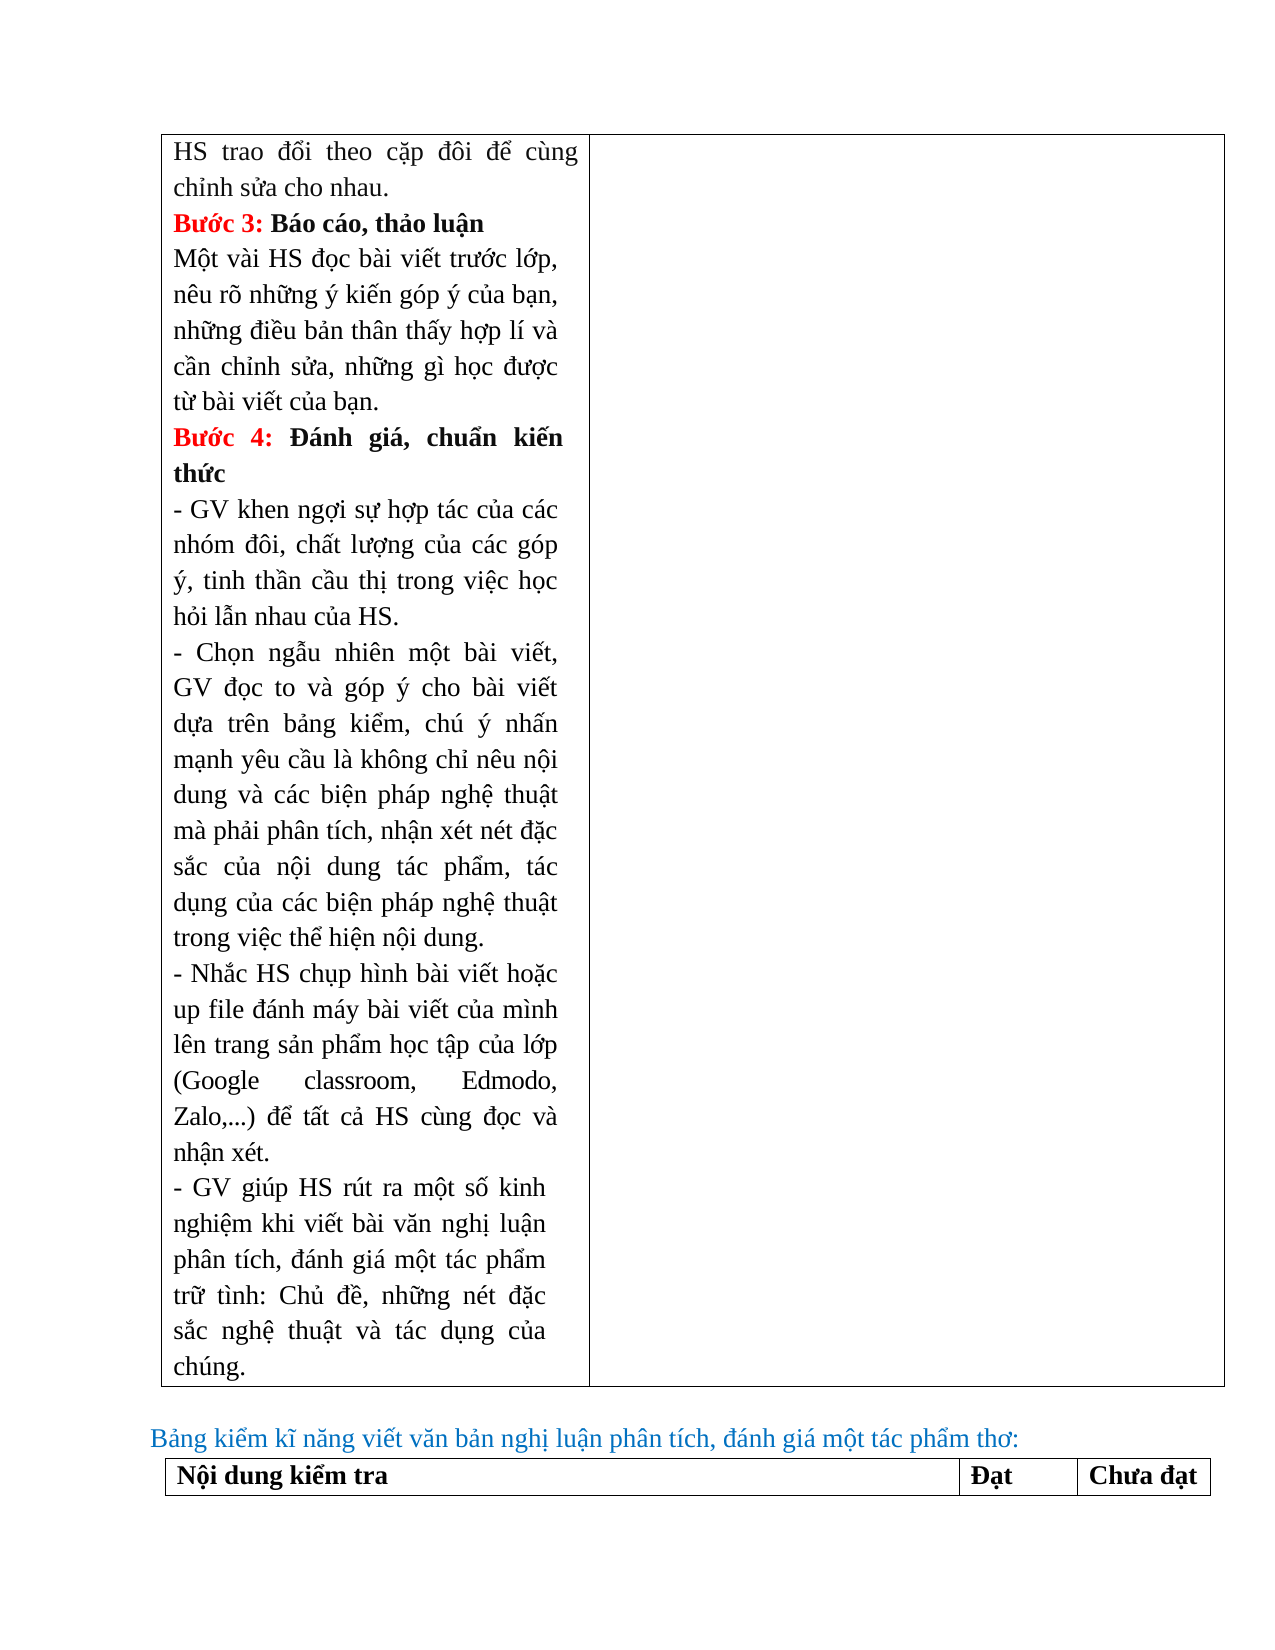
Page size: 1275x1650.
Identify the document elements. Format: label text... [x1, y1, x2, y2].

table_header Đạt [960, 1459, 1077, 1495]
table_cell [590, 135, 1224, 1386]
text Bảng kiểm kĩ năng viết văn bản nghị luận phân tích, đánh giá một tác phẩm thơ: [150, 1422, 1181, 1453]
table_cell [162, 135, 589, 1386]
table_header Nội dung kiểm tra [166, 1459, 959, 1495]
table_header Chưa đạt [1078, 1459, 1210, 1495]
